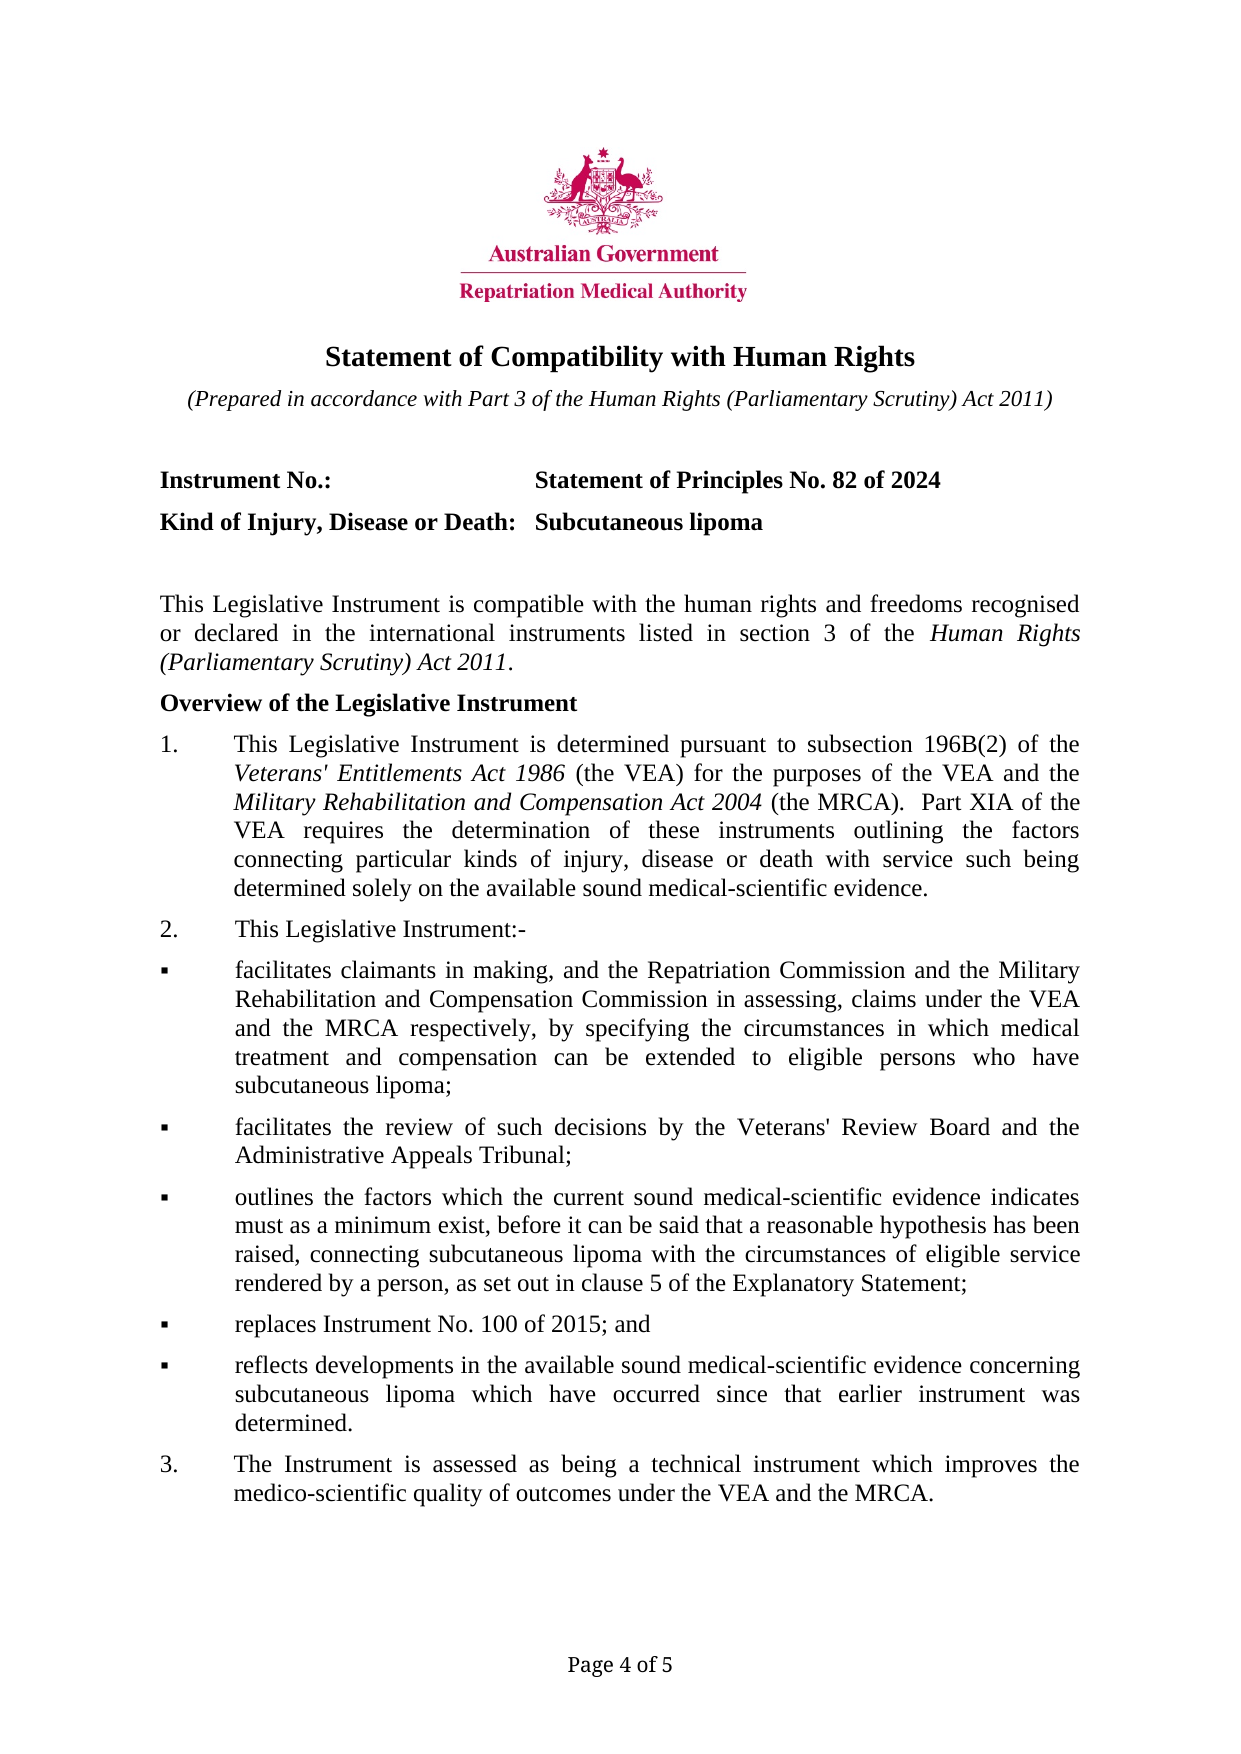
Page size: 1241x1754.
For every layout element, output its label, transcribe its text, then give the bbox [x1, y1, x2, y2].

list facilitates the review of such decisions by the Veterans' Review Board and the Administrative Appeals Tribunal; [159, 1112, 1081, 1169]
list reflects developments in the available sound medical-scientific evidence concerning subcutaneous lipoma which have occurred since that earlier instrument was determined. [159, 1351, 1081, 1437]
text This Legislative Instrument is compatible with the human rights and freedoms recognised or declared in the international instruments listed in section 3 of the Human Rights (Parliamentary Scrutiny) Act 2011. [159, 589, 1081, 676]
text 3. The Instrument is assessed as being a technical instrument which improves the medico-scientific quality of outcomes under the VEA and the MRCA. [159, 1449, 1081, 1507]
text 2. This Legislative Instrument:- [159, 914, 1081, 943]
text Overview of the Legislative Instrument [159, 688, 1081, 717]
list outlines the factors which the current sound medical-scientific evidence indicates must as a minimum exist, before it can be said that a reasonable hypothesis has been raised, connecting subcutaneous lipoma with the circumstances of eligible service rendered by a person, as set out in clause 5 of the Explanatory Statement; [159, 1182, 1081, 1297]
list replaces Instrument No. 100 of 2015; and [159, 1309, 1081, 1338]
text 1. This Legislative Instrument is determined pursuant to subsection 196B(2) of the Veterans' Entitlements Act 1986 (the VEA) for the purposes of the VEA and the Military Rehabilitation and Compensation Act 2004 (the MRCA). Part XIA of the VEA requires the determination of these instruments outlining the factors connecting particular kinds of injury, disease or death with service such being determined solely on the available sound medical-scientific evidence. [159, 729, 1081, 902]
text Instrument No.: Statement of Principles No. 82 of 2024 [159, 466, 1081, 494]
picture [459, 147, 747, 302]
text Kind of Injury, Disease or Death: Subcutaneous lipoma [159, 507, 1081, 536]
text Statement of Compatibility with Human Rights [159, 339, 1081, 373]
text (Prepared in accordance with Part 3 of the Human Rights (Parliamentary Scrutiny) Act 2011) [159, 385, 1081, 412]
list facilitates claimants in making, and the Repatriation Commission and the Military Rehabilitation and Compensation Commission in assessing, claims under the VEA and the MRCA respectively, by specifying the circumstances in which medical treatment and compensation can be extended to eligible persons who have subcutaneous lipoma; [159, 956, 1081, 1099]
